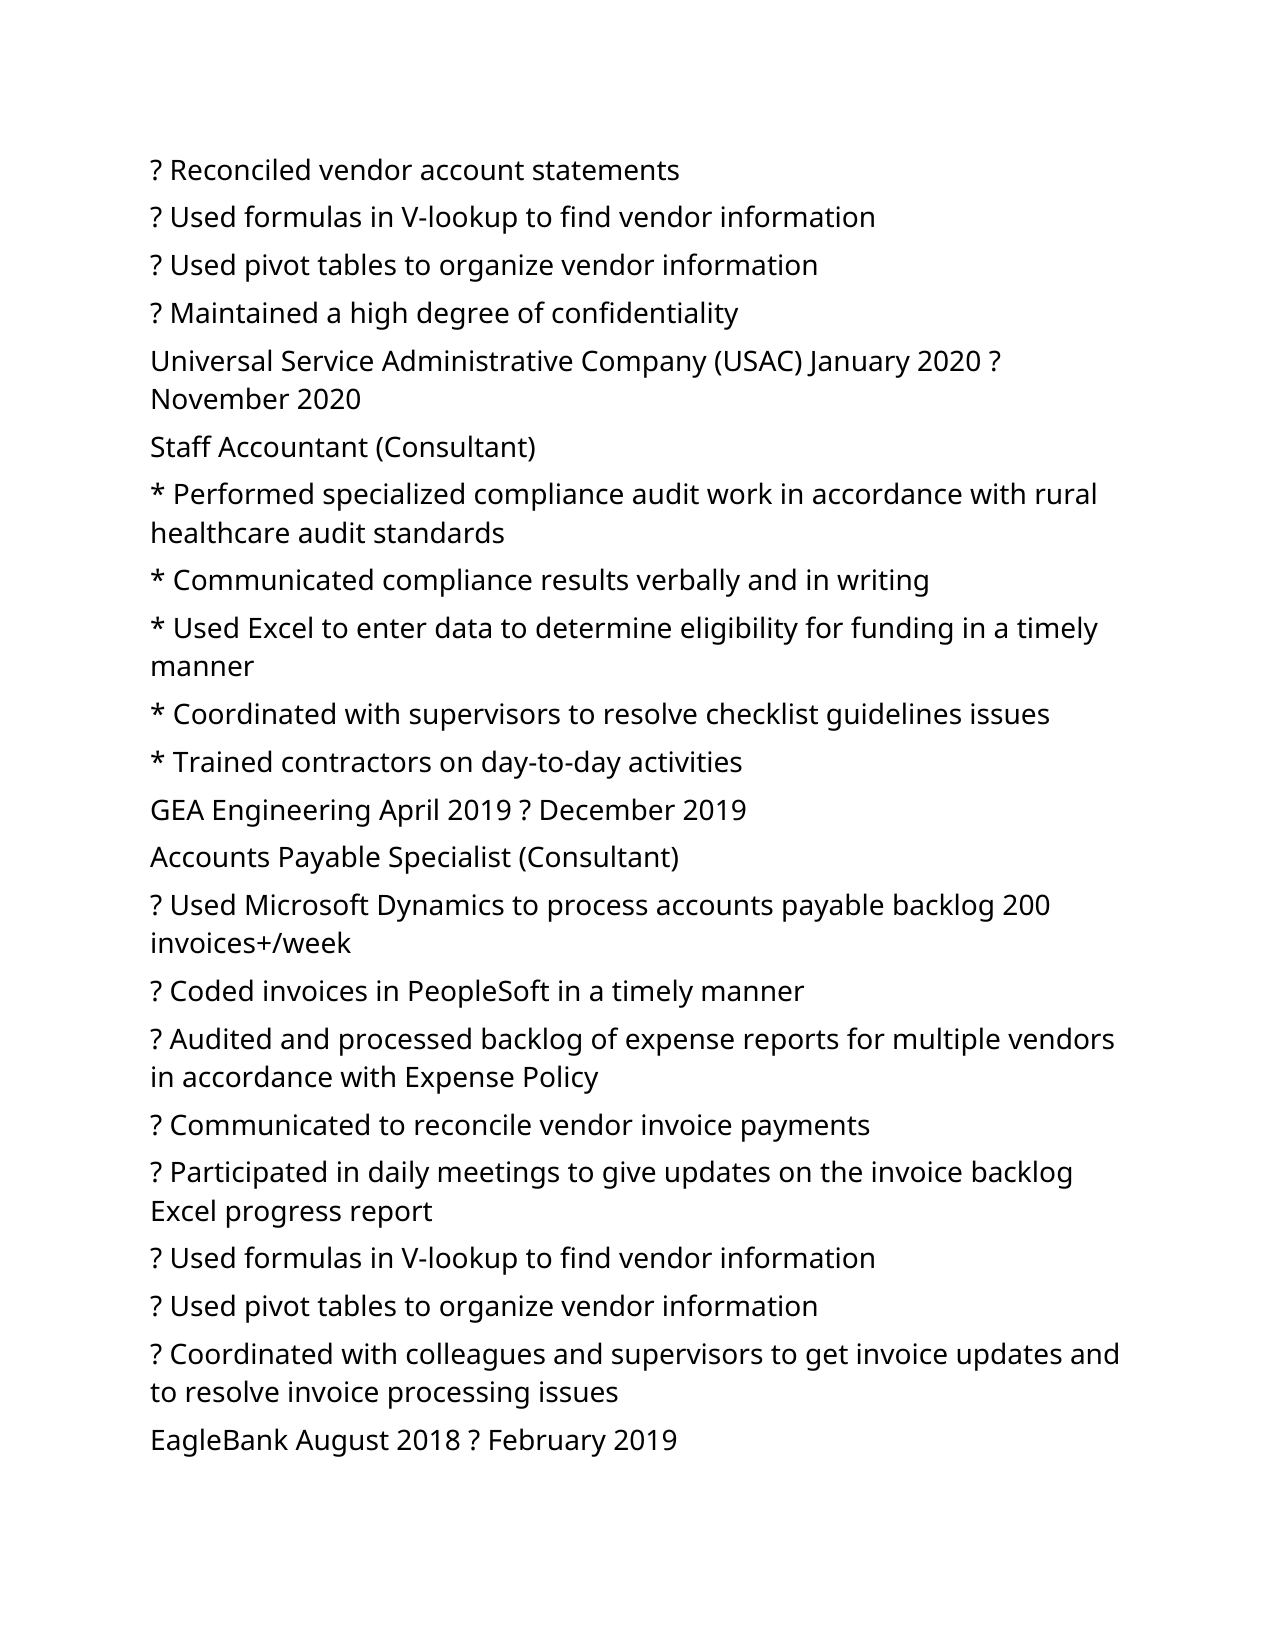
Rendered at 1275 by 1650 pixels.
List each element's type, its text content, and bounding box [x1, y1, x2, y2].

text Accounts Payable Specialist (Consultant) [150, 837, 1125, 876]
text ? Used formulas in V-lookup to find vendor information [150, 198, 1125, 236]
text GEA Engineering April 2019 ? December 2019 [150, 790, 1125, 828]
text Staff Accountant (Consultant) [150, 427, 1125, 465]
text Universal Service Administrative Company (USAC) January 2020 ? November 2020 [150, 341, 1125, 417]
text ? Coordinated with colleagues and supervisors to get invoice updates and to resolve invoice processing issues [150, 1334, 1125, 1411]
text ? Used formulas in V-lookup to find vendor information [150, 1239, 1125, 1277]
text * Used Excel to enter data to determine eligibility for funding in a timely manner [150, 608, 1125, 685]
text ? Maintained a high degree of confidentiality [150, 293, 1125, 331]
text ? Used Microsoft Dynamics to process accounts payable backlog 200 invoices+/week [150, 885, 1125, 962]
text ? Communicated to reconcile vendor invoice payments [150, 1105, 1125, 1143]
text * Communicated compliance results verbally and in writing [150, 561, 1125, 599]
text ? Audited and processed backlog of expense reports for multiple vendors in accordance with Expense Policy [150, 1019, 1125, 1096]
text ? Participated in daily meetings to give updates on the invoice backlog Excel progress report [150, 1153, 1125, 1229]
text ? Coded invoices in PeopleSoft in a timely manner [150, 971, 1125, 1009]
text EagleBank August 2018 ? February 2019 [150, 1420, 1125, 1458]
text ? Used pivot tables to organize vendor information [150, 245, 1125, 284]
text * Trained contractors on day-to-day activities [150, 742, 1125, 780]
text * Coordinated with supervisors to resolve checklist guidelines issues [150, 694, 1125, 733]
text ? Reconciled vendor account statements [150, 150, 1125, 188]
text * Performed specialized compliance audit work in accordance with rural healthcare audit standards [150, 474, 1125, 551]
text ? Used pivot tables to organize vendor information [150, 1286, 1125, 1325]
